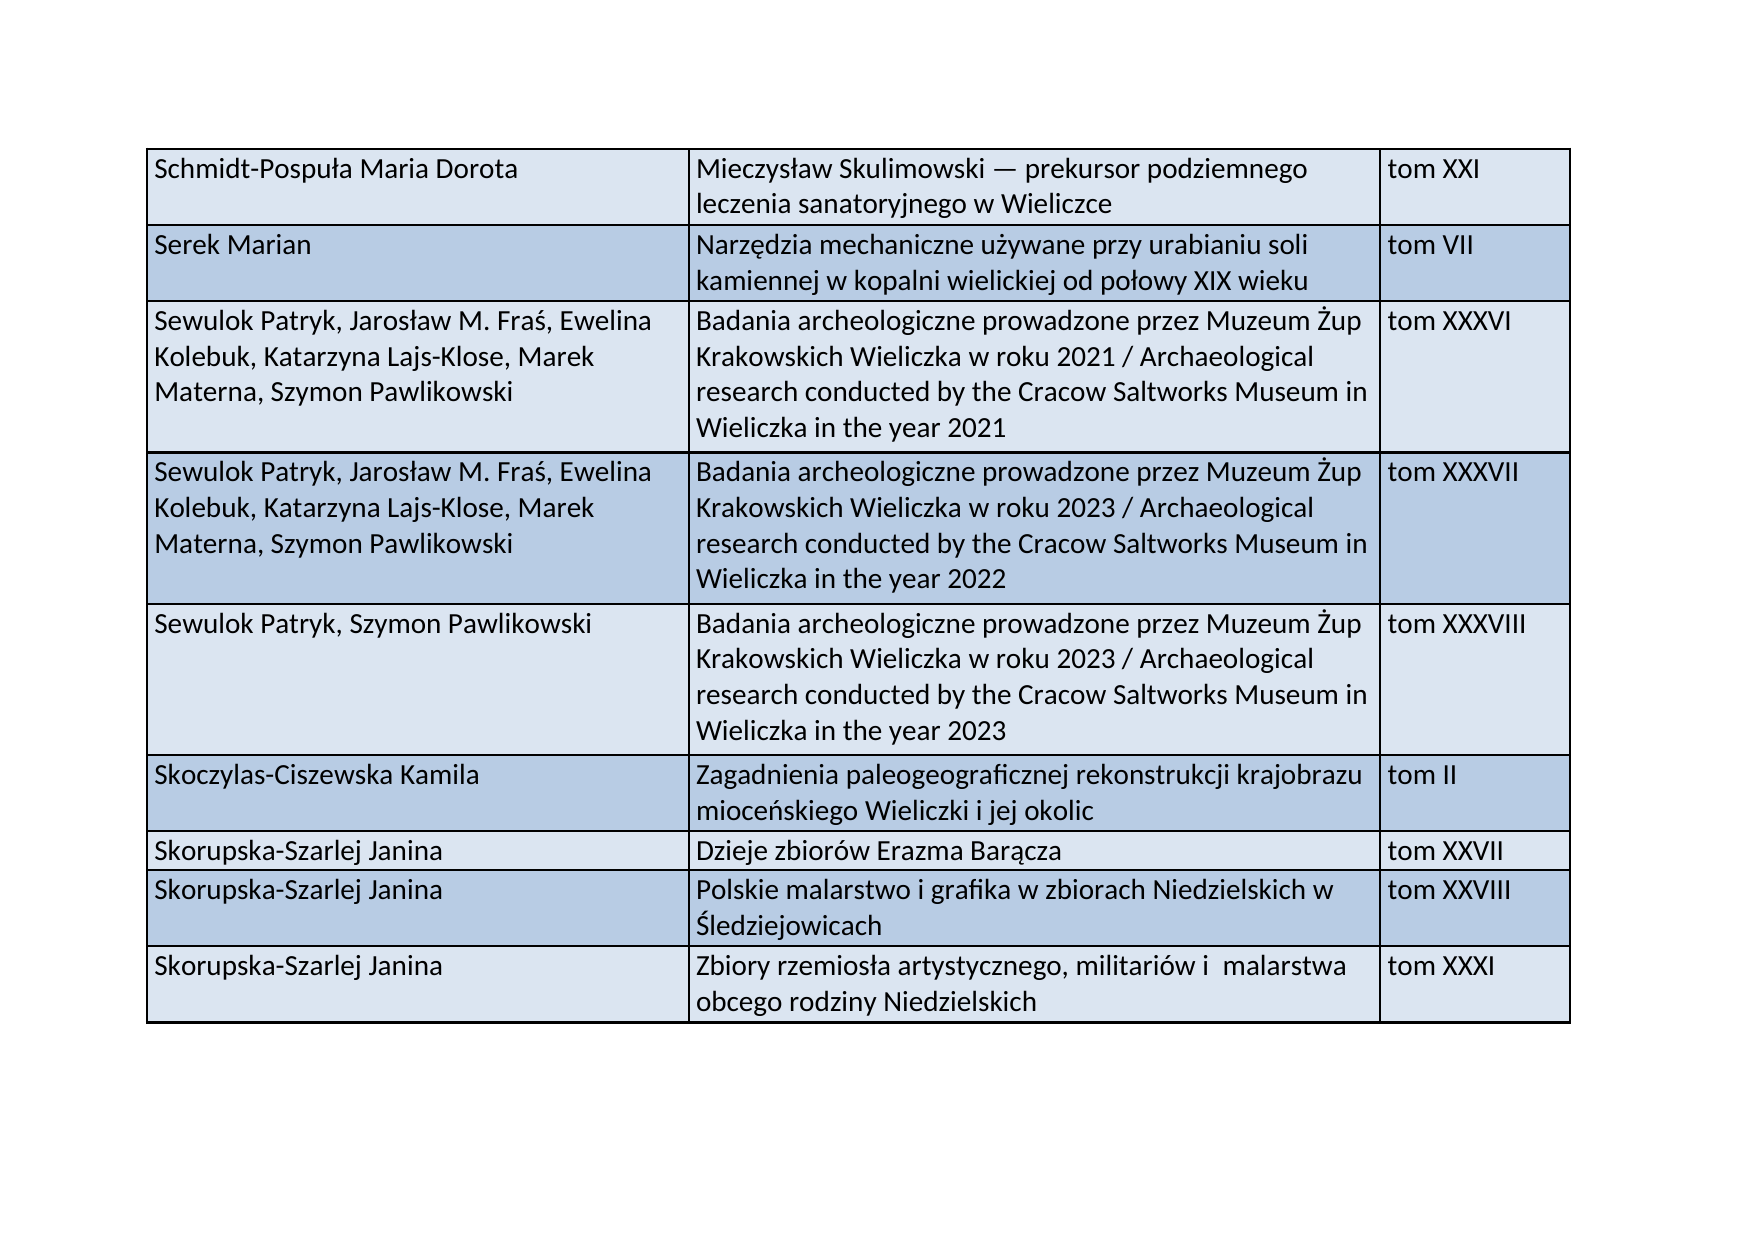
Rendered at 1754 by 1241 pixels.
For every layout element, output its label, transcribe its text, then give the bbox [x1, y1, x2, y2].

table_cell tom XXXVI [1381, 302, 1569, 451]
table_cell tom VII [1381, 226, 1569, 300]
table_cell tom XXVIII [1381, 871, 1569, 945]
table_cell Narzędzia mechaniczne używane przy urabianiu soli kamiennej w kopalni wielickiej od połowy XIX wieku [690, 226, 1379, 300]
table_cell Polskie malarstwo i grafika w zbiorach Niedzielskich w Śledziejowicach [690, 871, 1379, 945]
table_cell Sewulok Patryk, Szymon Pawlikowski [148, 605, 688, 754]
table_cell tom II [1381, 756, 1569, 830]
table_cell Badania archeologiczne prowadzone przez Muzeum Żup Krakowskich Wieliczka w roku 2021 / Archaeological research conducted by the Cracow Saltworks Museum in Wieliczka in the year 2021 [690, 302, 1379, 451]
table_cell tom XXVII [1381, 832, 1569, 869]
table_cell tom XXXVIII [1381, 605, 1569, 754]
table_cell Sewulok Patryk, Jarosław M. Fraś, Ewelina Kolebuk, Katarzyna Lajs-Klose, Marek Materna, Szymon Pawlikowski [148, 454, 688, 603]
table_cell Badania archeologiczne prowadzone przez Muzeum Żup Krakowskich Wieliczka w roku 2023 / Archaeological research conducted by the Cracow Saltworks Museum in Wieliczka in the year 2022 [690, 454, 1379, 603]
table_cell Skorupska-Szarlej Janina [148, 871, 688, 945]
table_cell Badania archeologiczne prowadzone przez Muzeum Żup Krakowskich Wieliczka w roku 2023 / Archaeological research conducted by the Cracow Saltworks Museum in Wieliczka in the year 2023 [690, 605, 1379, 754]
table_cell Serek Marian [148, 226, 688, 300]
table_cell Sewulok Patryk, Jarosław M. Fraś, Ewelina Kolebuk, Katarzyna Lajs-Klose, Marek Materna, Szymon Pawlikowski [148, 302, 688, 451]
table_cell Zagadnienia paleogeograficznej rekonstrukcji krajobrazu mioceńskiego Wieliczki i jej okolic [690, 756, 1379, 830]
table_cell Dzieje zbiorów Erazma Barącza [690, 832, 1379, 869]
table_cell Skorupska-Szarlej Janina [148, 832, 688, 869]
table_cell tom XXI [1381, 150, 1569, 224]
table_cell Zbiory rzemiosła artystycznego, militariów i malarstwa obcego rodziny Niedzielskich [690, 947, 1379, 1021]
table_cell Schmidt-Pospuła Maria Dorota [148, 150, 688, 224]
table_cell Skorupska-Szarlej Janina [148, 947, 688, 1021]
table_cell tom XXXI [1381, 947, 1569, 1021]
table_cell tom XXXVII [1381, 454, 1569, 603]
table_cell Mieczysław Skulimowski — prekursor podziemnego leczenia sanatoryjnego w Wieliczce [690, 150, 1379, 224]
table_cell Skoczylas-Ciszewska Kamila [148, 756, 688, 830]
